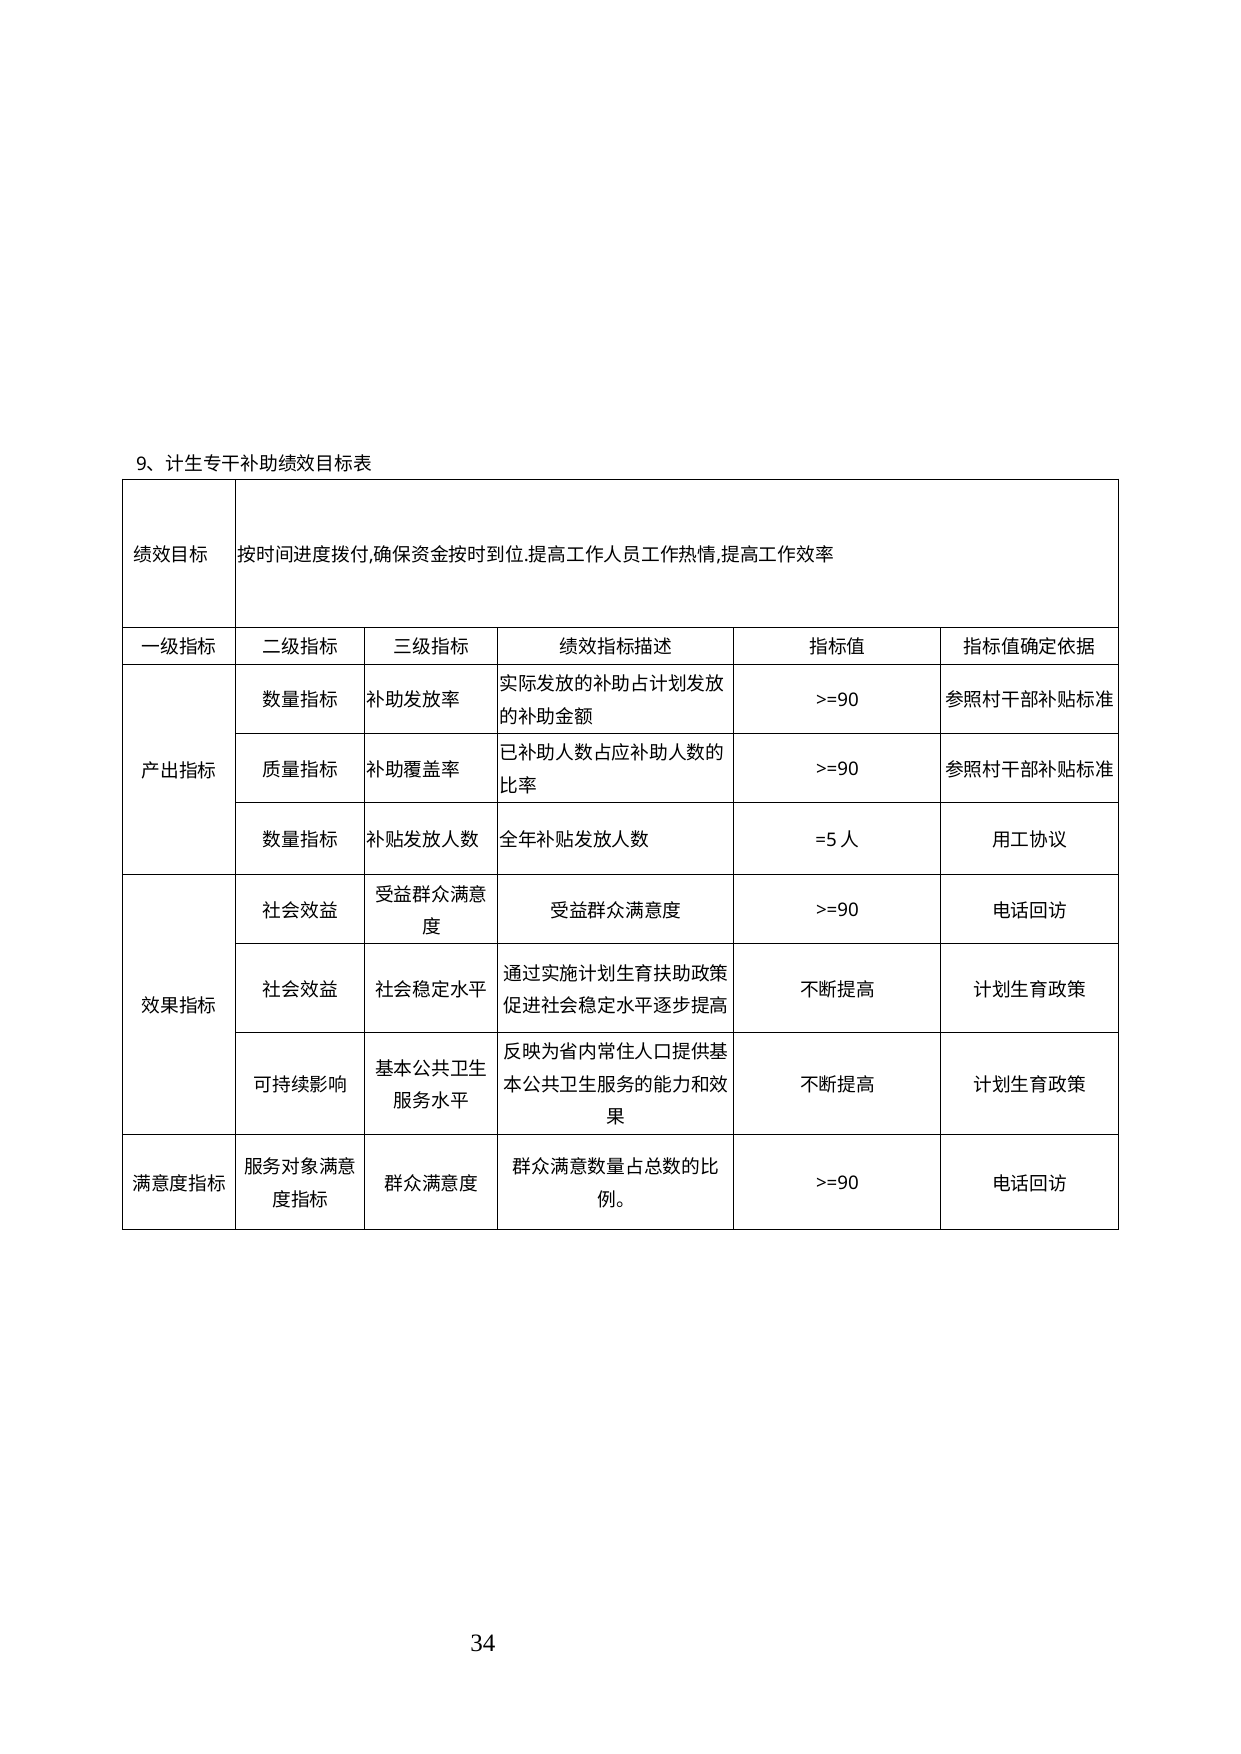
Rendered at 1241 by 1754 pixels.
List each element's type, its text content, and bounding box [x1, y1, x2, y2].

table_cell 绩效指标描述 [498, 628, 733, 664]
table_cell 补助覆盖率 [365, 734, 497, 802]
table_cell 满意度指标 [123, 1135, 235, 1229]
table_cell 群众满意数量占总数的比例。 [498, 1135, 733, 1229]
table_cell 社会效益 [236, 875, 364, 943]
table_cell 产出指标 [123, 665, 235, 874]
text 9、计生专干补助绩效目标表 [136, 446, 1104, 478]
table_cell 计划生育政策 [941, 1033, 1118, 1133]
table_cell 不断提高 [734, 944, 940, 1032]
table_cell 群众满意度 [365, 1135, 497, 1229]
table_cell 质量指标 [236, 734, 364, 802]
table_cell 电话回访 [941, 1135, 1118, 1229]
table_cell 通过实施计划生育扶助政策促进社会稳定水平逐步提高 [498, 944, 733, 1032]
table_cell 全年补贴发放人数 [498, 803, 733, 874]
table_cell 服务对象满意度指标 [236, 1135, 364, 1229]
table_header 按时间进度拨付,确保资金按时到位.提高工作人员工作热情,提高工作效率 [236, 480, 1118, 627]
table_cell 效果指标 [123, 875, 235, 1133]
table_cell 用工协议 [941, 803, 1118, 874]
table_cell =5人 [734, 803, 940, 874]
table_cell 已补助人数占应补助人数的比率 [498, 734, 733, 802]
table_cell 实际发放的补助占计划发放的补助金额 [498, 665, 733, 733]
table_cell >=90 [734, 875, 940, 943]
table_cell 补贴发放人数 [365, 803, 497, 874]
table_cell 补助发放率 [365, 665, 497, 733]
table_cell 可持续影响 [236, 1033, 364, 1133]
table_cell 电话回访 [941, 875, 1118, 943]
table_cell 反映为省内常住人口提供基本公共卫生服务的能力和效果 [498, 1033, 733, 1133]
table_cell 计划生育政策 [941, 944, 1118, 1032]
table_cell 社会效益 [236, 944, 364, 1032]
table_cell 基本公共卫生服务水平 [365, 1033, 497, 1133]
table_cell >=90 [734, 734, 940, 802]
table_cell 社会稳定水平 [365, 944, 497, 1032]
table_cell 指标值 [734, 628, 940, 664]
table_cell 受益群众满意度 [365, 875, 497, 943]
table_header 绩效目标 [123, 480, 235, 627]
table_cell 不断提高 [734, 1033, 940, 1133]
table_cell 二级指标 [236, 628, 364, 664]
table_cell 数量指标 [236, 665, 364, 733]
table_cell >=90 [734, 1135, 940, 1229]
table_cell 指标值确定依据 [941, 628, 1118, 664]
table_cell 受益群众满意度 [498, 875, 733, 943]
table_cell >=90 [734, 665, 940, 733]
table_cell 数量指标 [236, 803, 364, 874]
table_cell 三级指标 [365, 628, 497, 664]
table_cell 参照村干部补贴标准 [941, 665, 1118, 733]
table_cell 参照村干部补贴标准 [941, 734, 1118, 802]
table_cell 一级指标 [123, 628, 235, 664]
